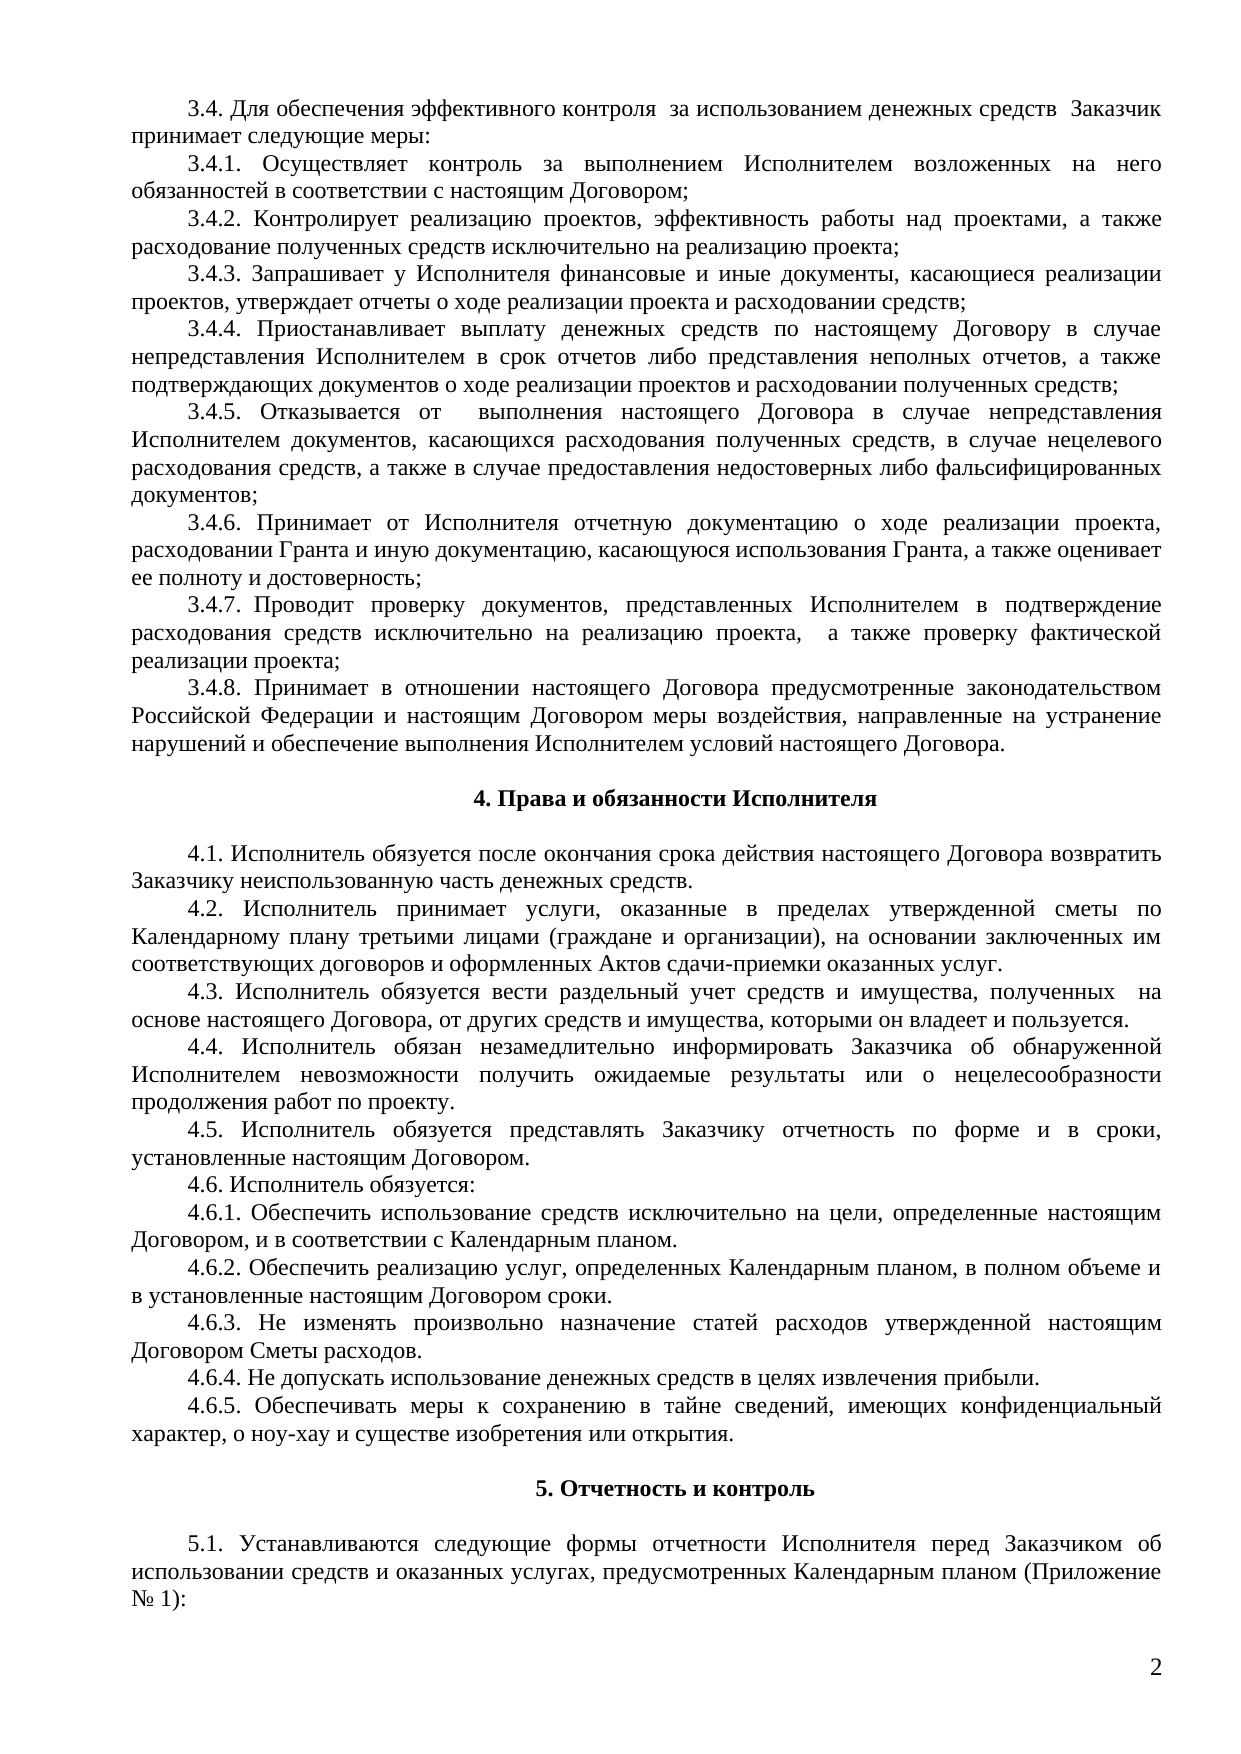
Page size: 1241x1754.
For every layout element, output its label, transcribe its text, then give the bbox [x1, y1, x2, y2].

text 3.4. Для обеспечения эффективного контроля за использованием денежных средств Заказчик принимает следующие меры: [131, 94, 1163, 149]
text 3.4.3. Запрашивает у Исполнителя финансовые и иные документы, касающиеся реализации проектов, утверждает отчеты о ходе реализации проекта и расходовании средств; [131, 259, 1163, 314]
text 4.6.3. Не изменять произвольно назначение статей расходов утвержденной настоящим Договором Сметы расходов. [131, 1308, 1163, 1363]
text 4.6.2. Обеспечить реализацию услуг, определенных Календарным планом, в полном объеме и в установленные настоящим Договором сроки. [131, 1253, 1163, 1308]
text 4.1. Исполнитель обязуется после окончания срока действия настоящего Договора возвратить Заказчику неиспользованную часть денежных средств. [131, 839, 1163, 894]
text 3.4.6. Принимает от Исполнителя отчетную документацию о ходе реализации проекта, расходовании Гранта и иную документацию, касающуюся использования Гранта, а также оценивает ее полноту и достоверность; [131, 508, 1163, 591]
text 5. Отчетность и контроль [131, 1474, 1163, 1501]
text 4. Права и обязанности Исполнителя [131, 784, 1163, 811]
text 3.4.1. Осуществляет контроль за выполнением Исполнителем возложенных на него обязанностей в соответствии с настоящим Договором; [131, 149, 1163, 204]
text 4.6.4. Не допускать использование денежных средств в целях извлечения прибыли. [131, 1363, 1163, 1391]
text 5.1. Устанавливаются следующие формы отчетности Исполнителя перед Заказчиком об использовании средств и оказанных услугах, предусмотренных Календарным планом (Приложение № 1): [131, 1529, 1163, 1612]
text 4.6.1. Обеспечить использование средств исключительно на цели, определенные настоящим Договором, и в соответствии с Календарным планом. [131, 1198, 1163, 1253]
text 4.3. Исполнитель обязуется вести раздельный учет средств и имущества, полученных на основе настоящего Договора, от других средств и имущества, которыми он владеет и пользуется. [131, 977, 1163, 1032]
text 4.6.5. Обеспечивать меры к сохранению в тайне сведений, имеющих конфиденциальный характер, о ноу-хау и существе изобретения или открытия. [131, 1391, 1163, 1446]
text 4.4. Исполнитель обязан незамедлительно информировать Заказчика об обнаруженной Исполнителем невозможности получить ожидаемые результаты или о нецелесообразности продолжения работ по проекту. [131, 1032, 1163, 1115]
text 3.4.4. Приостанавливает выплату денежных средств по настоящему Договору в случае непредставления Исполнителем в срок отчетов либо представления неполных отчетов, а также подтверждающих документов о ходе реализации проектов и расходовании полученных средств; [131, 314, 1163, 397]
text 4.5. Исполнитель обязуется представлять Заказчику отчетность по форме и в сроки, установленные настоящим Договором. [131, 1115, 1163, 1170]
text 4.6. Исполнитель обязуется: [131, 1170, 1163, 1198]
text 3.4.7. Проводит проверку документов, представленных Исполнителем в подтверждение расходования средств исключительно на реализацию проекта, а также проверку фактической реализации проекта; [131, 591, 1163, 673]
text 3.4.5. Отказывается от выполнения настоящего Договора в случае непредставления Исполнителем документов, касающихся расходования полученных средств, в случае нецелевого расходования средств, а также в случае предоставления недостоверных либо фальсифицированных документов; [131, 397, 1163, 508]
text 4.2. Исполнитель принимает услуги, оказанные в пределах утвержденной сметы по Календарному плану третьими лицами (граждане и организации), на основании заключенных им соответствующих договоров и оформленных Актов сдачи-приемки оказанных услуг. [131, 894, 1163, 977]
text 3.4.2. Контролирует реализацию проектов, эффективность работы над проектами, а также расходование полученных средств исключительно на реализацию проекта; [131, 204, 1163, 259]
text 3.4.8. Принимает в отношении настоящего Договора предусмотренные законодательством Российской Федерации и настоящим Договором меры воздействия, направленные на устранение нарушений и обеспечение выполнения Исполнителем условий настоящего Договора. [131, 673, 1163, 756]
